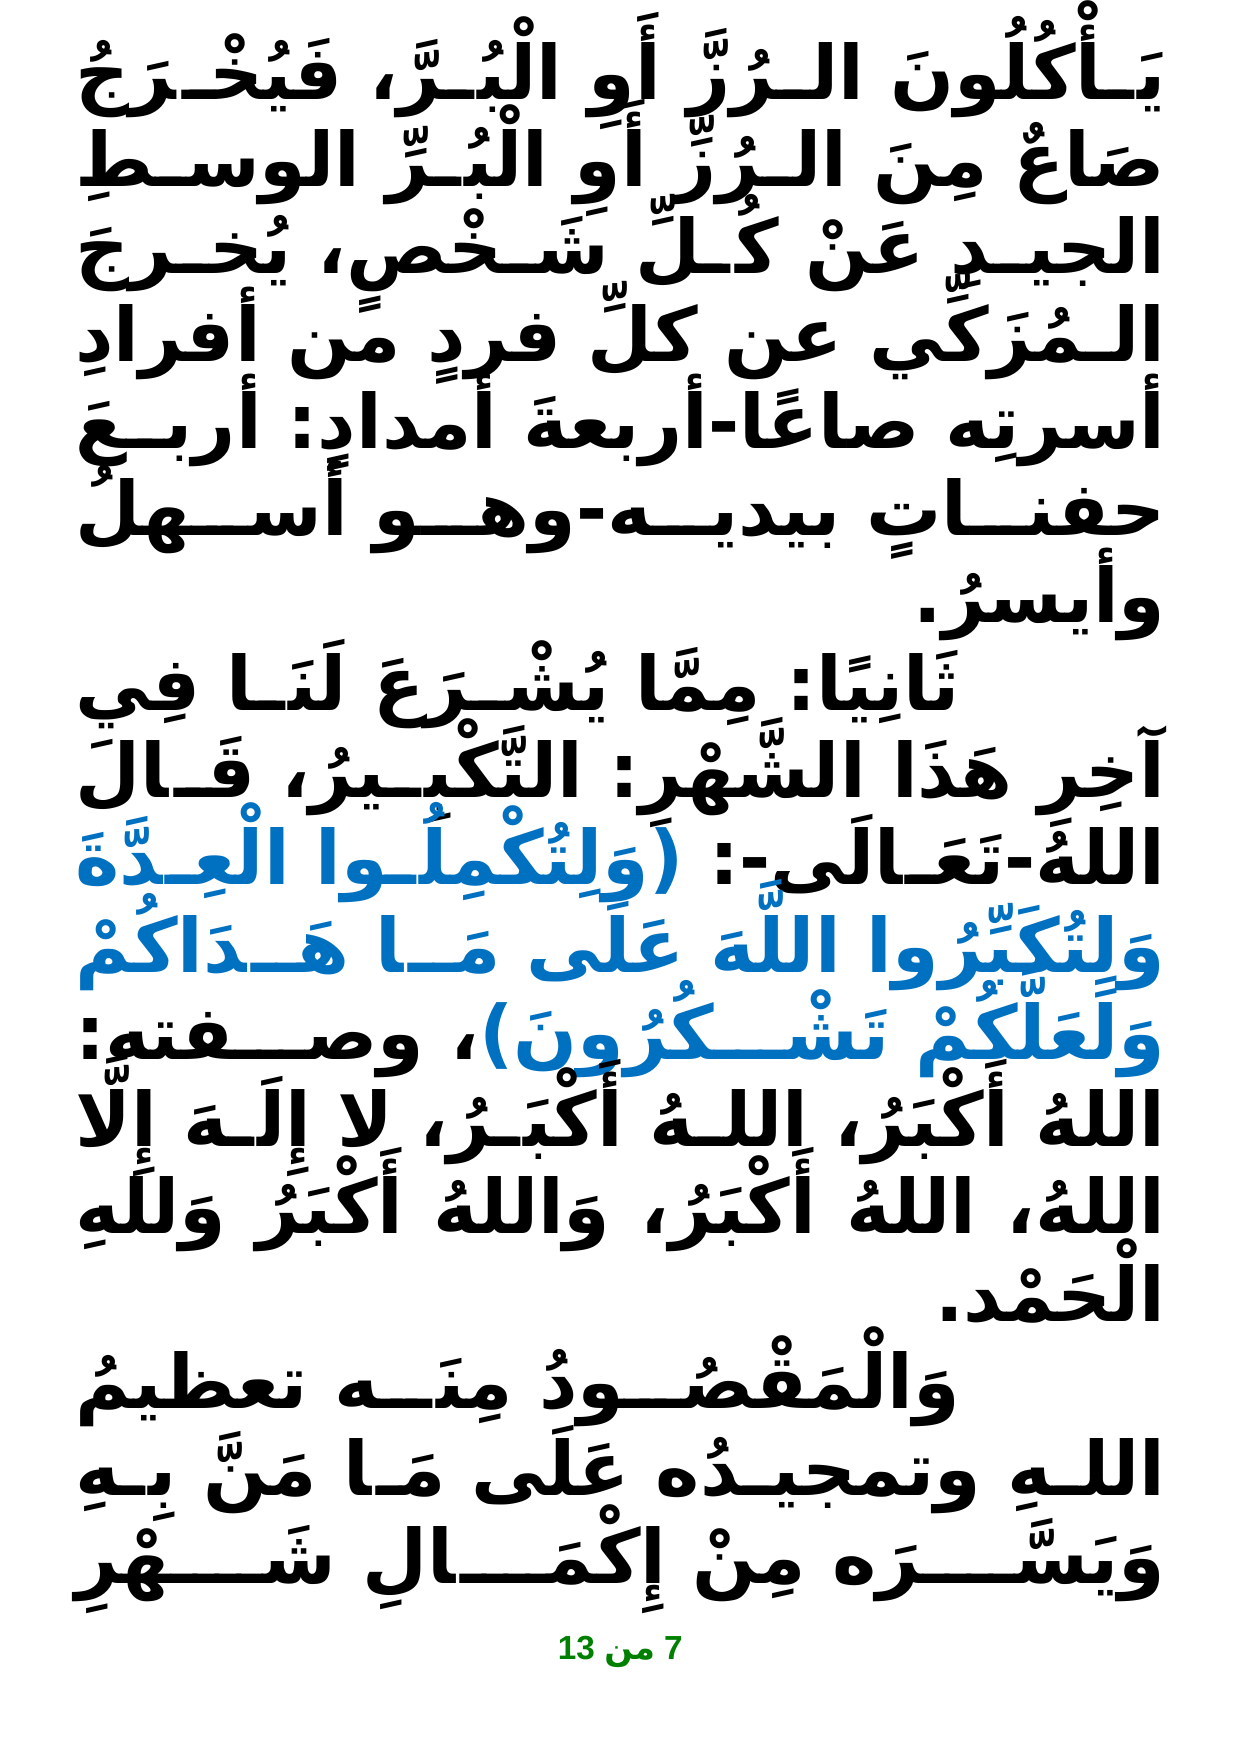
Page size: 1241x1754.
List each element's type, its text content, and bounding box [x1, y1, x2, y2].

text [75, 1339, 1165, 1601]
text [75, 29, 1165, 641]
text ثَانِيًا: مِمَّا يُشْرَعَ لَنَا فِي آخِرِ هَذَا الشَّهْرِ: التَّكْبِيرُ، قَالَ اللهُ-تَعَالَى-: (وَلِتُكْمِلُوا الْعِدَّةَ وَلِتُكَبِّرُوا اللَّهَ عَلَى مَا هَدَاكُمْ وَلَعَلَّكُمْ تَشْكُرُونَ)، وصفته: اللهُ أَكْبَرُ، اللهُ أَكْبَرُ، لا إِلَهَ إِلَّا اللهُ، اللهُ أَكْبَرُ، وَاللهُ أَكْبَرُ وَللهِ الْحَمْد. [75, 641, 1165, 1339]
